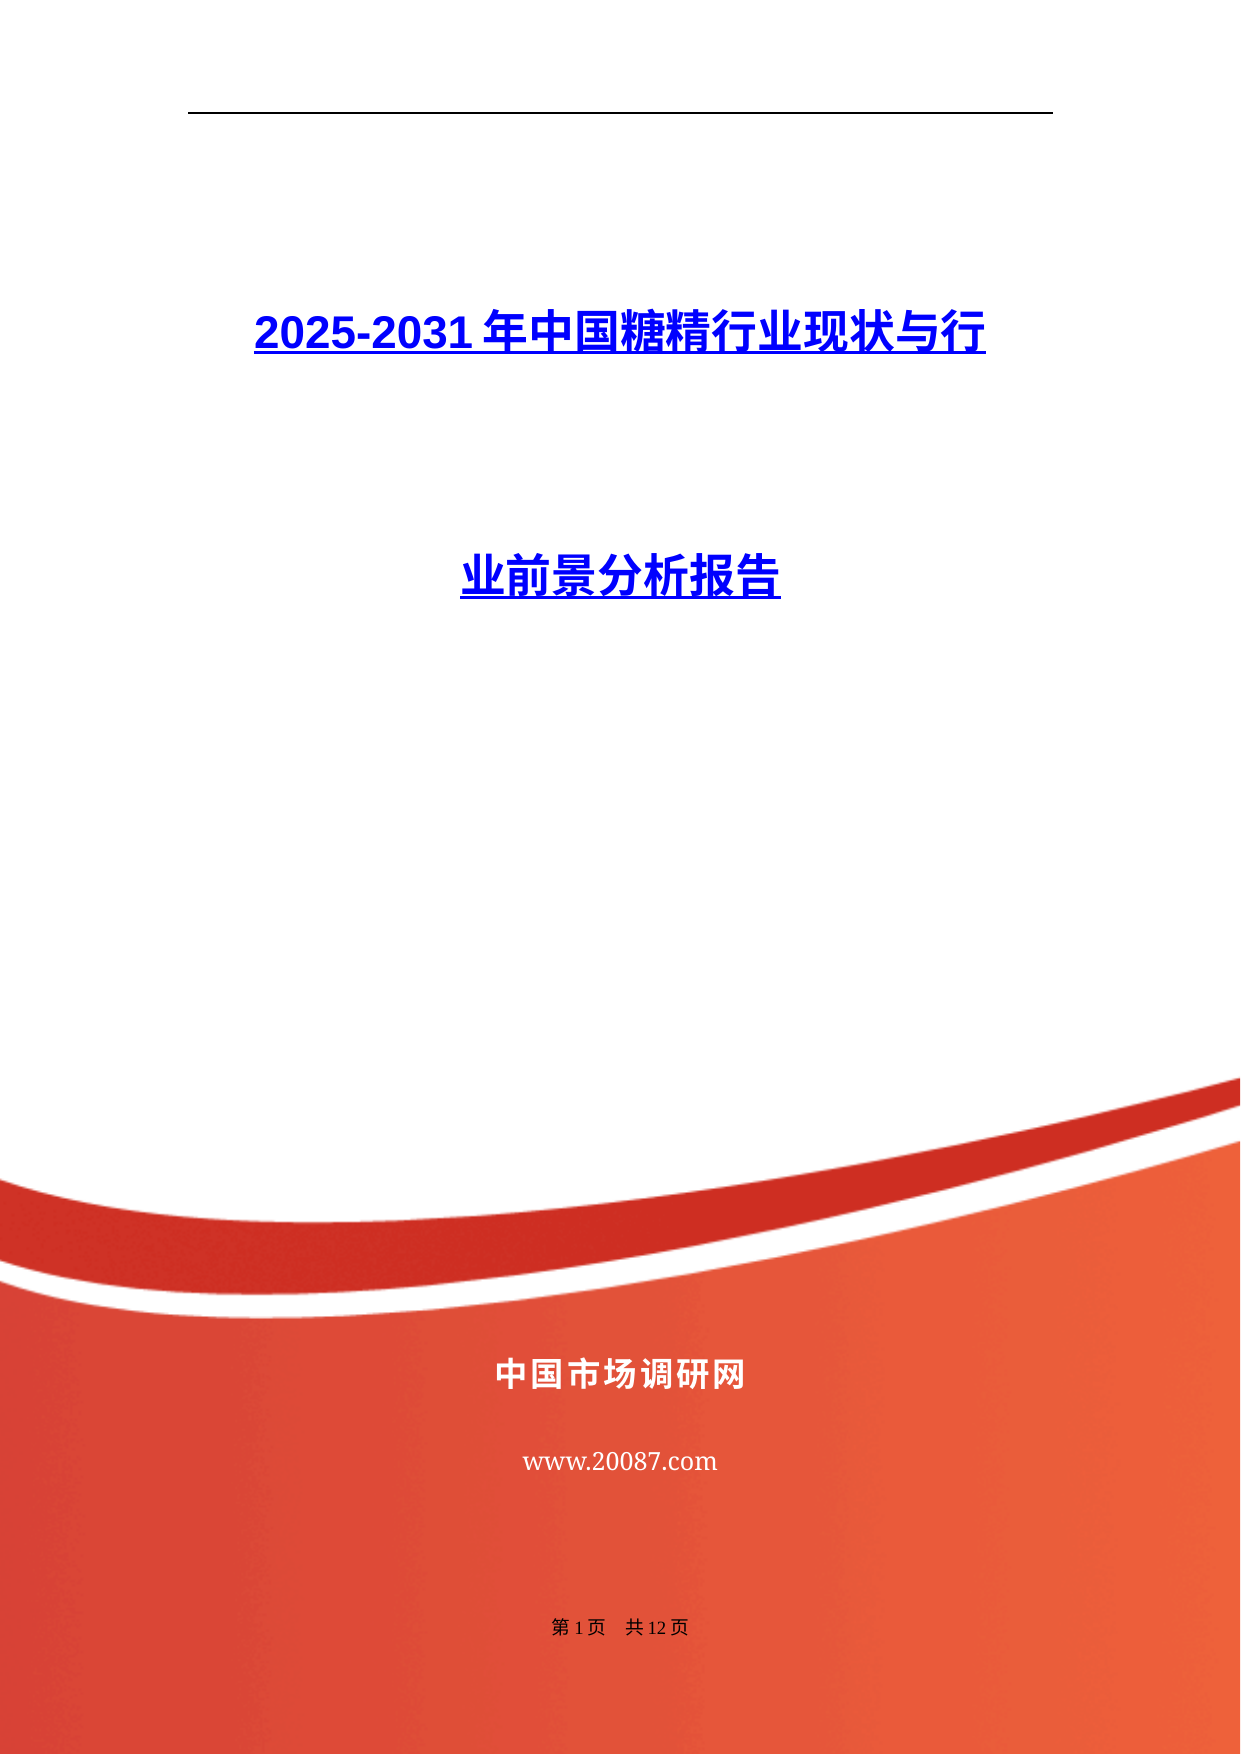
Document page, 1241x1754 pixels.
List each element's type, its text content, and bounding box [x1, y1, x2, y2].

text www.20087.com [187, 1428, 1053, 1493]
table_header 2025-2031年中国糖精行业现状与行业前景分析报告 [188, 207, 1053, 773]
subtitle 中国市场调研网 [187, 1339, 1053, 1404]
picture [0, 1006, 1241, 1754]
